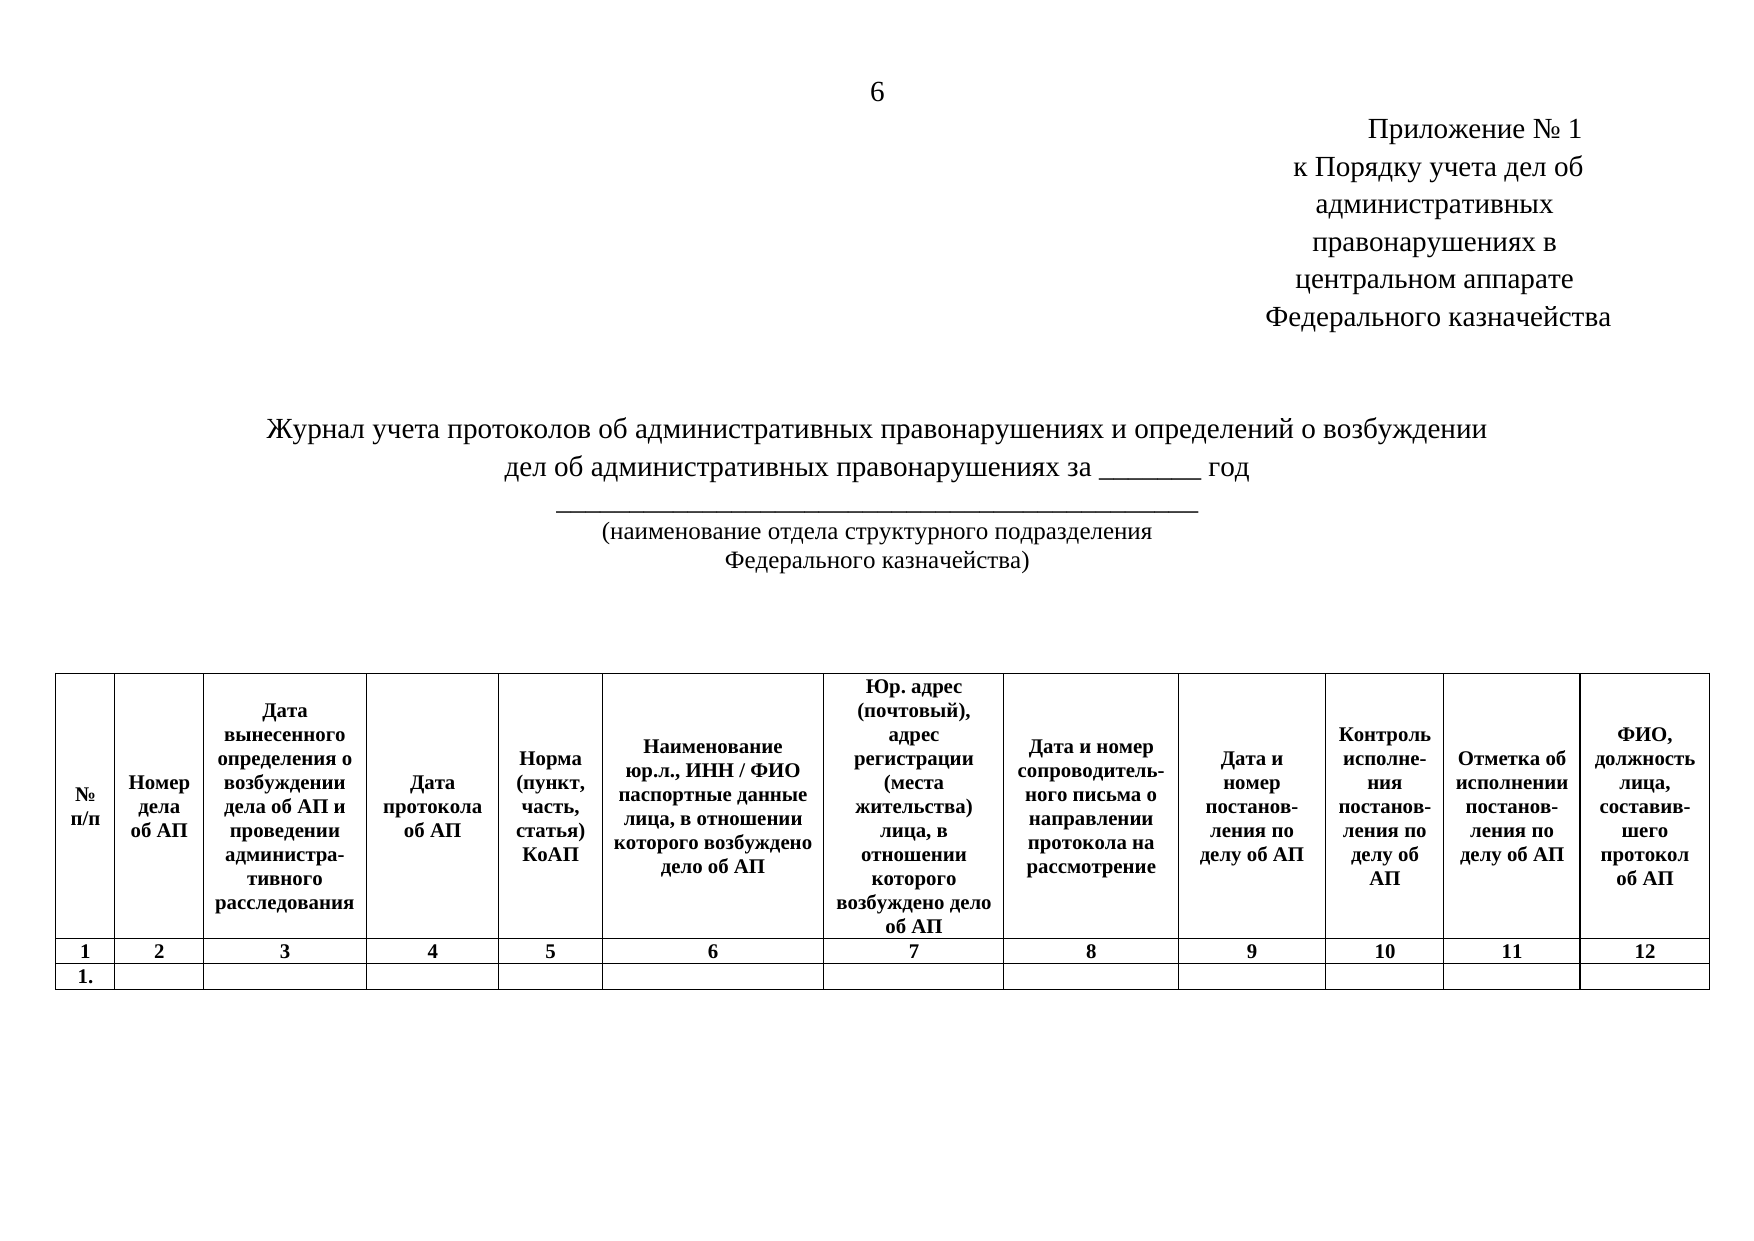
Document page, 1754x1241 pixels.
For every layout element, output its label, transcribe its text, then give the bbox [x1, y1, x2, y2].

table_cell 7 [824, 939, 1003, 963]
text Приложение № 1 [1240, 107, 1636, 145]
table_header Норма (пункт, часть, статья) КоАП [499, 674, 602, 938]
table_header Дата и номер сопроводитель-ного письма о направлении протокола на рассмотрение [1004, 674, 1178, 938]
table_cell 10 [1326, 939, 1443, 963]
table_header Отметка об исполнении постанов-ления по делу об АП [1444, 674, 1579, 938]
text Журнал учета протоколов об административных правонарушениях и определений о возбуждении [118, 407, 1636, 445]
table_cell [115, 964, 203, 988]
table_cell [367, 964, 498, 988]
table_header Дата и номер постанов-ления по делу об АП [1179, 674, 1325, 938]
table_cell 9 [1179, 939, 1325, 963]
table_cell 11 [1444, 939, 1579, 963]
table_cell 4 [367, 939, 498, 963]
table_header № п/п [56, 674, 114, 938]
table_header Наименование юр.л., ИНН / ФИО паспортные данные лица, в отношении которого возбуждено дело об АП [603, 674, 823, 938]
text (наименование отдела структурного подразделения [118, 516, 1636, 545]
table_header Номер дела об АП [115, 674, 203, 938]
table_header ФИО, должность лица, составив-шего протокол об АП [1581, 674, 1709, 938]
table_cell 6 [603, 939, 823, 963]
table_cell 3 [204, 939, 366, 963]
table_cell 1. [56, 964, 114, 988]
table_cell 8 [1004, 939, 1178, 963]
table_cell 2 [115, 939, 203, 963]
table_cell [1004, 964, 1178, 988]
table_header Юр. адрес (почтовый), адрес регистрации (места жительства) лица, в отношении которого возбуждено дело об АП [824, 674, 1003, 938]
table_header Дата протокола об АП [367, 674, 498, 938]
table_cell [603, 964, 823, 988]
table_cell [1179, 964, 1325, 988]
text Федерального казначейства) [118, 545, 1636, 573]
table_cell [1326, 964, 1443, 988]
table_cell [204, 964, 366, 988]
table_cell [1581, 964, 1709, 988]
text ____________________________________________ [118, 482, 1636, 516]
table_cell 5 [499, 939, 602, 963]
text дел об административных правонарушениях за _______ год [118, 445, 1636, 482]
table_cell 1 [56, 939, 114, 963]
table_header Контроль исполне-ния постанов-ления по делу об АП [1326, 674, 1443, 938]
table_header Дата вынесенного определения о возбуждении дела об АП и проведении администра-тивного расследования [204, 674, 366, 938]
table_cell 12 [1581, 939, 1709, 963]
table_cell [499, 964, 602, 988]
table_cell [1444, 964, 1579, 988]
text к Порядку учета дел об административных правонарушениях в центральном аппарате Федерального казначейства [1240, 145, 1636, 332]
table_cell [824, 964, 1003, 988]
